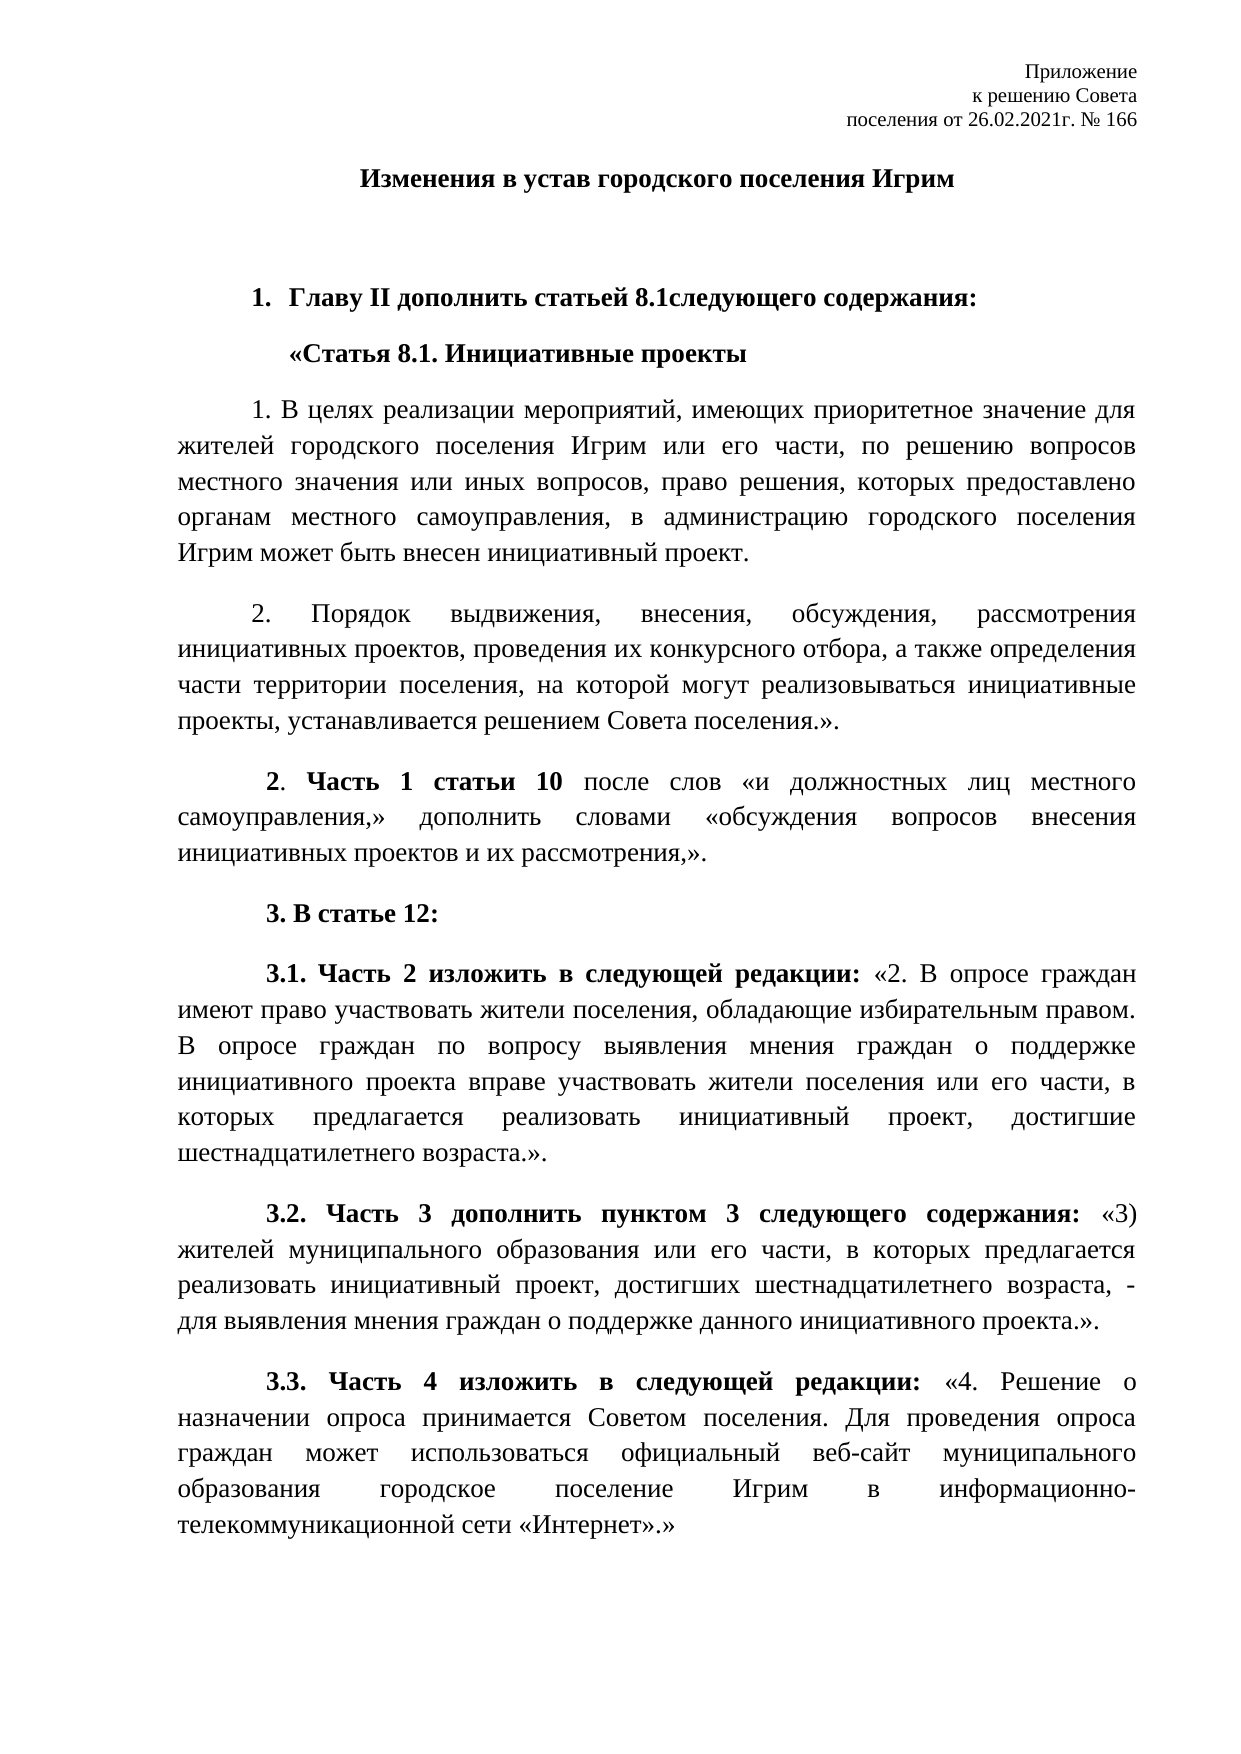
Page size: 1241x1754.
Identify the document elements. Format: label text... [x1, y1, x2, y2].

text 3.3. Часть 4 изложить в следующей редакции: «4. Решение о назначении опроса принимается Советом поселения. Для проведения опроса граждан может использоваться официальный веб-сайт муниципального образования городское поселение Игрим в информационно-телекоммуникационной сети «Интернет».» [177, 1365, 1137, 1539]
list Главу II дополнить статьей 8.1следующего содержания: [251, 281, 1137, 312]
text 1. В целях реализации мероприятий, имеющих приоритетное значение для жителей городского поселения Игрим или его части, по решению вопросов местного значения или иных вопросов, право решения, которых предоставлено органам местного самоуправления, в администрацию городского поселения Игрим может быть внесен инициативный проект. [177, 393, 1137, 567]
text «Статья 8.1. Инициативные проекты [288, 337, 1137, 368]
text 3.2. Часть 3 дополнить пунктом 3 следующего содержания: «3) жителей муниципального образования или его части, в которых предлагается реализовать инициативный проект, достигших шестнадцатилетнего возраста, - для выявления мнения граждан о поддержке данного инициативного проекта.». [177, 1197, 1137, 1335]
text к решению Совета [251, 83, 1137, 107]
text поселения от 26.02.2021г. № 166 [251, 107, 1137, 131]
text 3.1. Часть 2 изложить в следующей редакции: «2. В опросе граждан имеют право участвовать жители поселения, обладающие избирательным правом. В опросе граждан по вопросу выявления мнения граждан о поддержке инициативного проекта вправе участвовать жители поселения или его части, в которых предлагается реализовать инициативный проект, достигшие шестнадцатилетнего возраста.». [177, 958, 1137, 1167]
text 3. В статье 12: [177, 897, 1137, 928]
text Изменения в устав городского поселения Игрим [177, 162, 1137, 193]
text 2. Порядок выдвижения, внесения, обсуждения, рассмотрения инициативных проектов, проведения их конкурсного отбора, а также определения части территории поселения, на которой могут реализовываться инициативные проекты, устанавливается решением Совета поселения.». [177, 597, 1137, 735]
text 2. Часть 1 статьи 10 после слов «и должностных лиц местного самоуправления,» дополнить словами «обсуждения вопросов внесения инициативных проектов и их рассмотрения,». [177, 765, 1137, 867]
text Приложение [177, 59, 1137, 83]
